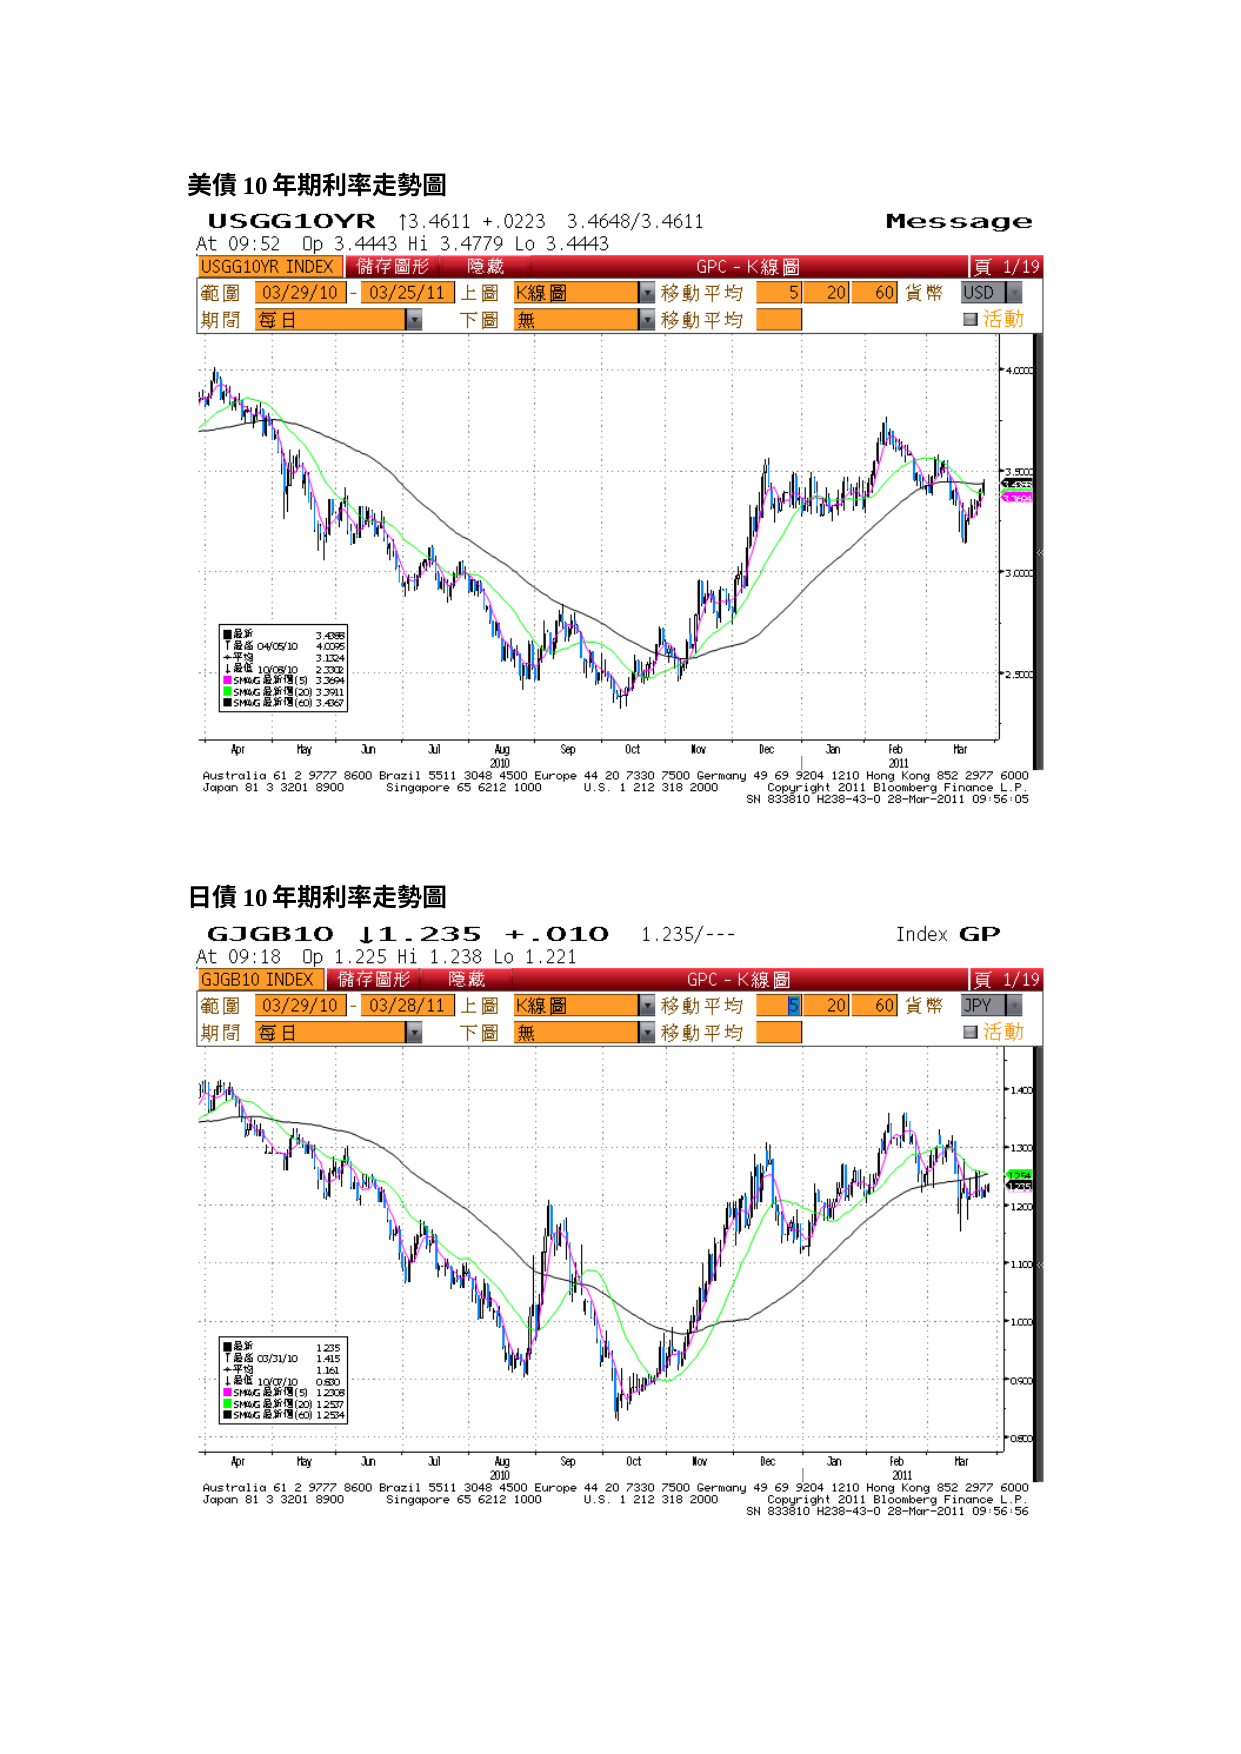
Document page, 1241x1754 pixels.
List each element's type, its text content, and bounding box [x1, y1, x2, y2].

picture [187, 914, 1053, 1534]
text 美債10年期利率走勢圖 [187, 164, 1053, 201]
text 日債10年期利率走勢圖 [187, 877, 1053, 914]
picture [187, 201, 1053, 822]
